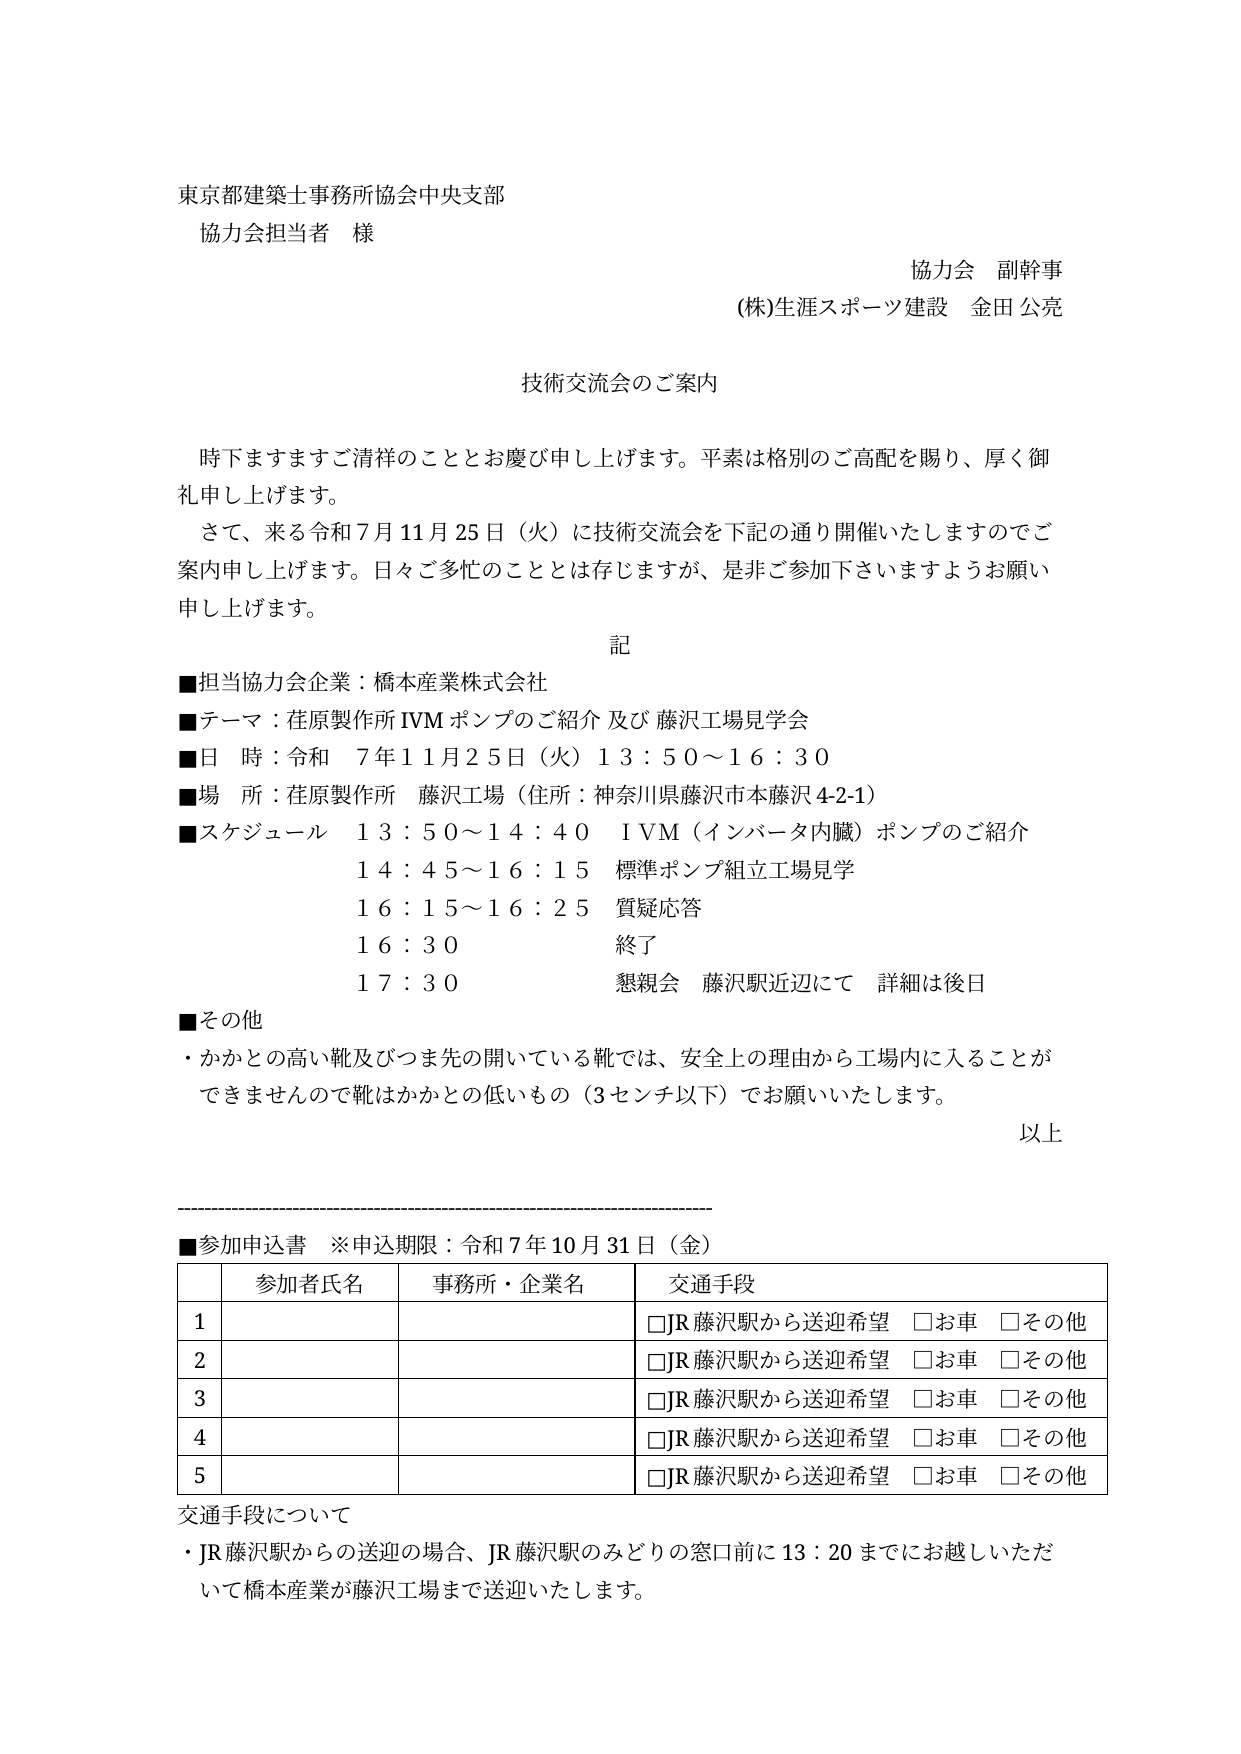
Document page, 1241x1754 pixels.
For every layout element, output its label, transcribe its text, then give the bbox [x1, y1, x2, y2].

table_cell [399, 1456, 634, 1494]
text １４：４５～１６：１５ 標準ポンプ組立工場見学 [265, 850, 1063, 888]
text ・かかとの高い靴及びつま先の開いている靴では、安全上の理由から工場内に入ることができませんので靴はかかとの低いもの（3センチ以下）でお願いいたします。 [177, 1038, 1063, 1113]
table_cell 5 [178, 1456, 221, 1494]
table_cell □JR藤沢駅から送迎希望 □お車 □その他 [636, 1379, 1107, 1417]
table_cell 1 [178, 1302, 221, 1340]
table_cell 4 [178, 1418, 221, 1455]
text 技術交流会のご案内 [177, 363, 1063, 400]
text 協力会担当者 様 [177, 213, 1063, 250]
table_header 交通手段 [636, 1264, 1107, 1301]
text ------------------------------------------------------------------------------- [177, 1188, 1063, 1225]
text ■スケジュール １３：５０～１４：４０ ＩＶＭ（インバータ内臓）ポンプのご紹介 [177, 813, 1063, 850]
table_cell 3 [178, 1379, 221, 1417]
text １６：１５～１６：２５ 質疑応答 [265, 888, 1063, 925]
text 東京都建築士事務所協会中央支部 [177, 175, 1063, 213]
text ■日 時 ：令和 ７年１１月２５日（火）１３：５０～１６：３０ [177, 738, 1063, 775]
text ■担当協力会企業：橋本産業株式会社 [177, 663, 1063, 700]
table_cell [399, 1418, 634, 1455]
text 協力会 副幹事 [177, 250, 1063, 288]
table_cell [222, 1456, 398, 1494]
table_header 事務所・企業名 [399, 1264, 634, 1301]
table_cell [222, 1341, 398, 1378]
text ■場 所 ：荏原製作所 藤沢工場（住所：神奈川県藤沢市本藤沢4-2-1） [177, 775, 1063, 813]
text ・JR藤沢駅からの送迎の場合、JR藤沢駅のみどりの窓口前に13：20までにお越しいただいて橋本産業が藤沢工場まで送迎いたします。 [177, 1532, 1063, 1607]
table_cell [399, 1341, 634, 1378]
text ■テーマ ：荏原製作所IVMポンプのご紹介 及び 藤沢工場見学会 [177, 700, 1063, 738]
table_cell [222, 1418, 398, 1455]
table_cell [222, 1379, 398, 1417]
table_cell □JR藤沢駅から送迎希望 □お車 □その他 [636, 1302, 1107, 1340]
subtitle 記 [177, 625, 1063, 663]
text 時下ますますご清祥のこととお慶び申し上げます。平素は格別のご高配を賜り、厚く御礼申し上げます。 [177, 438, 1063, 513]
text １６：３０ 終了 [265, 925, 1063, 963]
text ■参加申込書 ※申込期限：令和7年10月31日（金） [177, 1225, 1063, 1263]
table_cell [399, 1379, 634, 1417]
table_cell □JR藤沢駅から送迎希望 □お車 □その他 [636, 1456, 1107, 1494]
table_header [178, 1264, 221, 1301]
text 以上 [177, 1113, 1063, 1150]
table_cell [399, 1302, 634, 1340]
table_header 参加者氏名 [222, 1264, 398, 1301]
text さて、来る令和７月11月25日（火）に技術交流会を下記の通り開催いたしますのでご案内申し上げます。日々ご多忙のこととは存じますが、是非ご参加下さいますようお願い申し上げます。 [177, 513, 1063, 625]
table_cell [222, 1302, 398, 1340]
text 交通手段について [177, 1495, 1063, 1532]
text ■その他 [177, 1000, 1063, 1038]
table_cell □JR藤沢駅から送迎希望 □お車 □その他 [636, 1418, 1107, 1455]
table_cell □JR藤沢駅から送迎希望 □お車 □その他 [636, 1341, 1107, 1378]
text １７：３０ 懇親会 藤沢駅近辺にて 詳細は後日 [265, 963, 1063, 1000]
table_cell 2 [178, 1341, 221, 1378]
text (株)生涯スポーツ建設 金田 公亮 [177, 288, 1063, 325]
